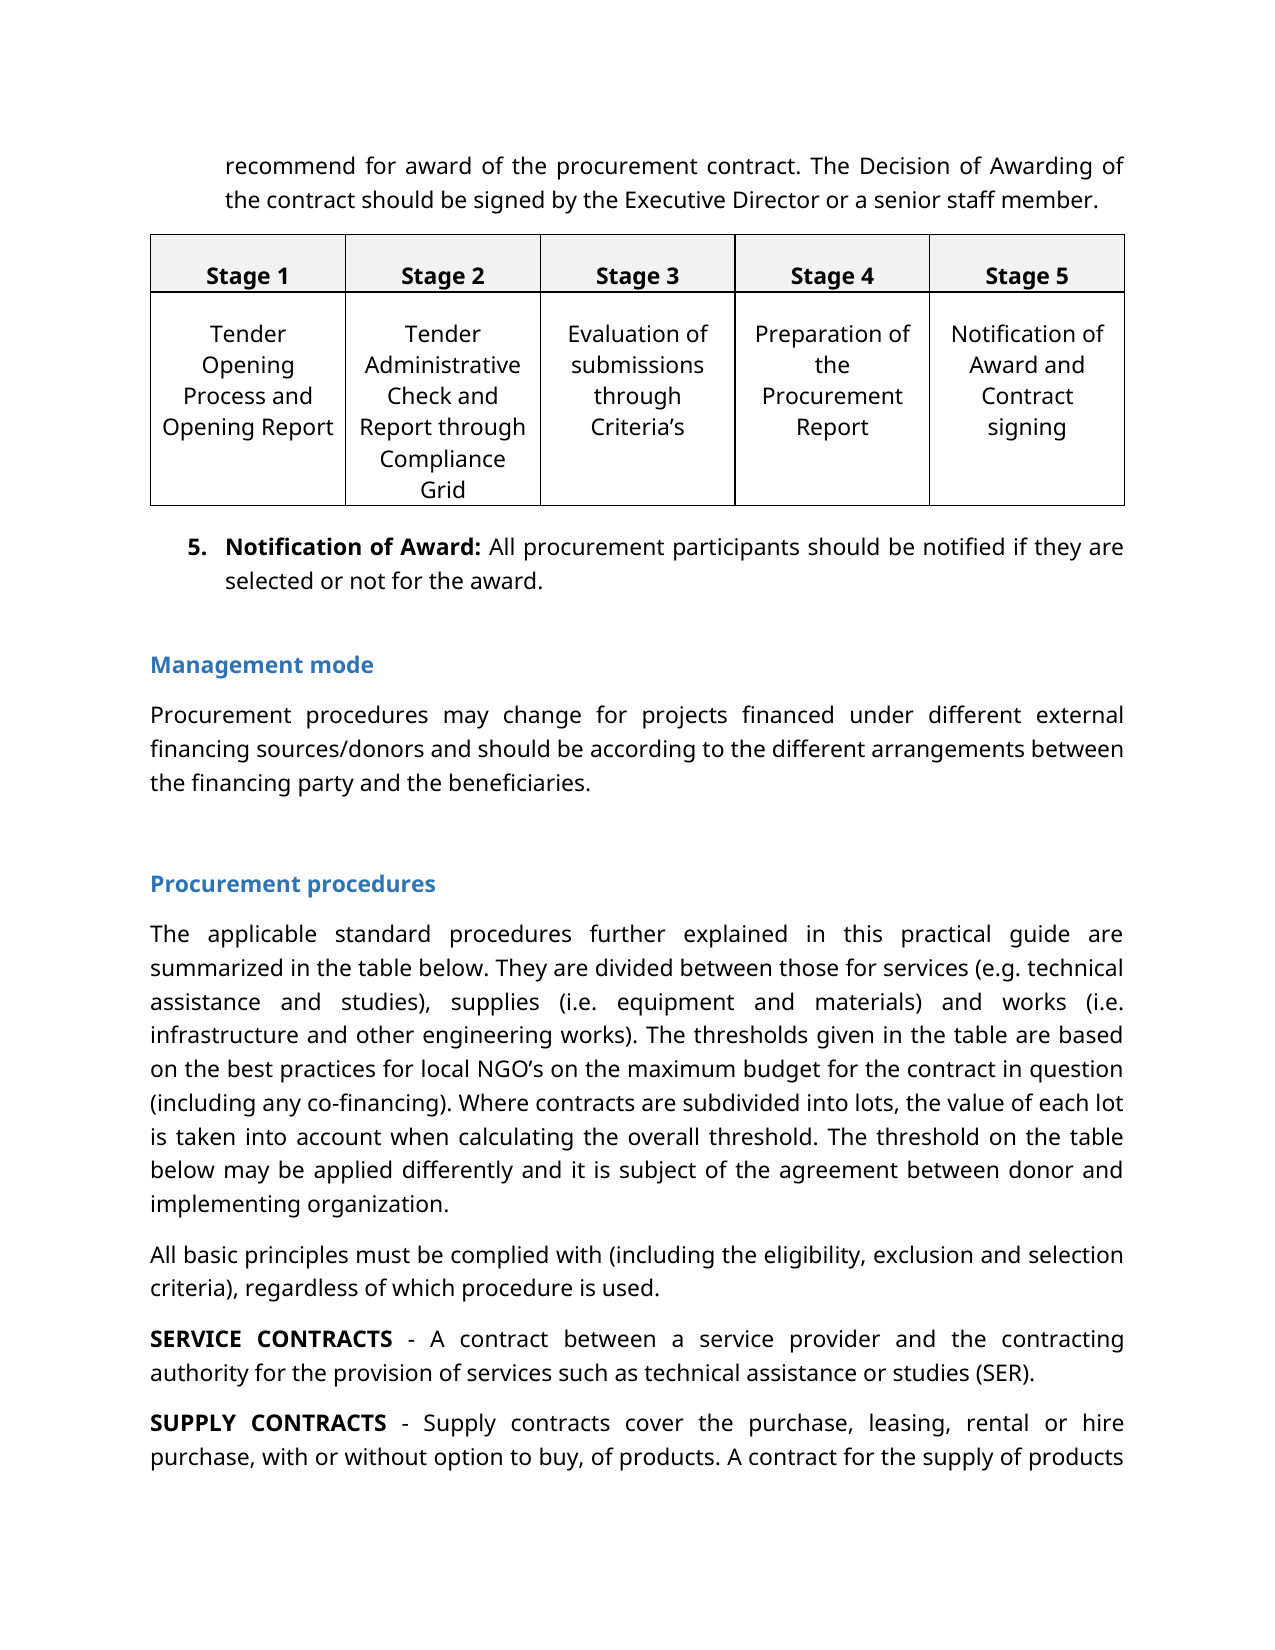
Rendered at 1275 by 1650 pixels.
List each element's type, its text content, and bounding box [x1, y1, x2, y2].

table_header Stage 5 [930, 235, 1124, 291]
text The applicable standard procedures further explained in this practical guide are summarized in the table below. They are divided between those for services (e.g. technical assistance and studies), supplies (i.e. equipment and materials) and works (i.e. infrastructure and other engineering works). The thresholds given in the table are based on the best practices for local NGO’s on the maximum budget for the contract in question (including any co-financing). Where contracts are subdivided into lots, the value of each lot is taken into account when calculating the overall threshold. The threshold on the table below may be applied differently and it is subject of the agreement between donor and implementing organization. [150, 918, 1125, 1219]
table_header Stage 2 [346, 235, 540, 291]
text Management mode [150, 649, 1125, 680]
table_header Stage 4 [736, 235, 929, 291]
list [187, 150, 1125, 215]
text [150, 1407, 1125, 1472]
table_header Stage 1 [151, 235, 345, 291]
text Procurement procedures [150, 868, 1125, 899]
table_cell Notification of Award and Contract signing [930, 293, 1124, 505]
text All basic principles must be complied with (including the eligibility, exclusion and selection criteria), regardless of which procedure is used. [150, 1238, 1125, 1303]
table_header Stage 3 [541, 235, 734, 291]
table_cell Evaluation of submissions through Criteria’s [541, 293, 734, 505]
table_cell Tender Administrative Check and Report through Compliance Grid [346, 293, 540, 505]
text SERVICE CONTRACTS - A contract between a service provider and the contracting authority for the provision of services such as technical assistance or studies (SER). [150, 1323, 1125, 1388]
table_cell Tender Opening Process and Opening Report [151, 293, 345, 505]
table_cell Preparation of the Procurement Report [736, 293, 929, 505]
list Notification of Award: All procurement participants should be notified if they are selected or not for the award. [187, 531, 1125, 596]
text Procurement procedures may change for projects financed under different external financing sources/donors and should be according to the different arrangements between the financing party and the beneficiaries. [150, 699, 1125, 798]
